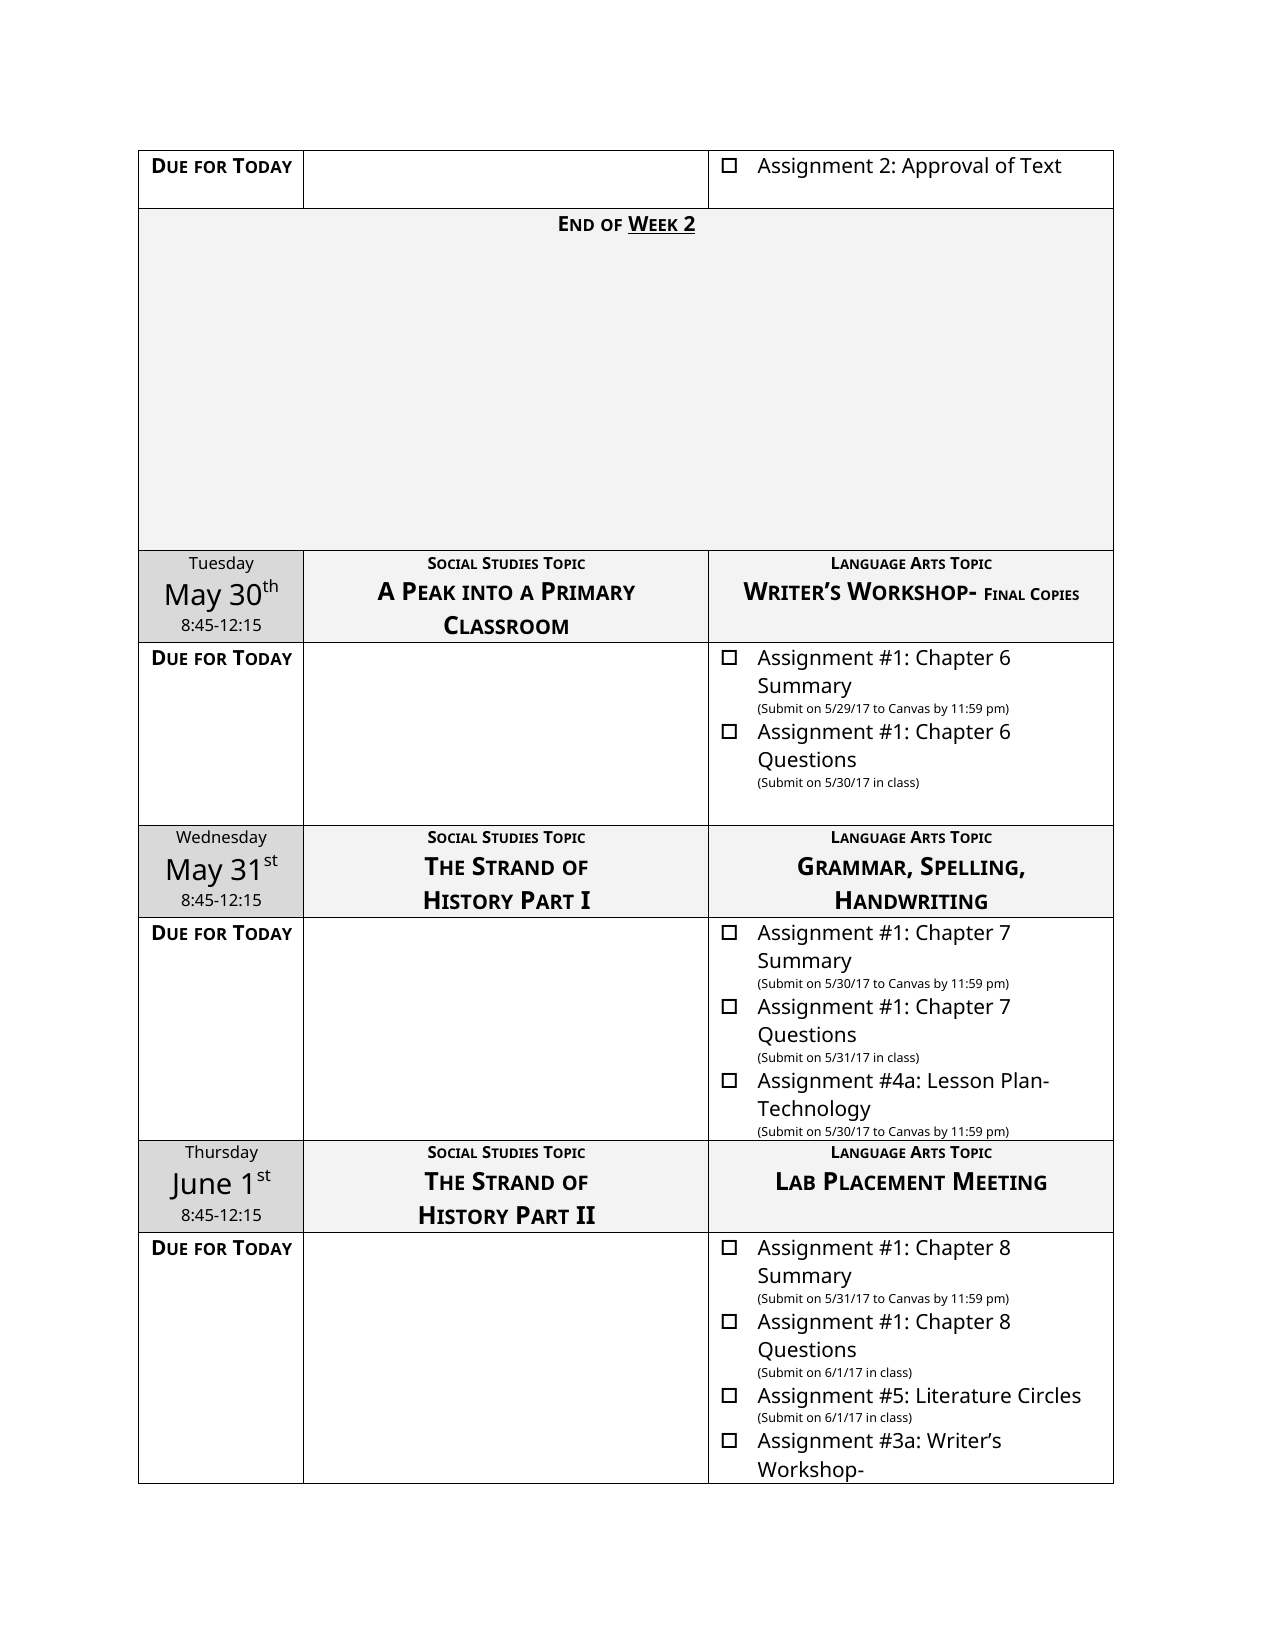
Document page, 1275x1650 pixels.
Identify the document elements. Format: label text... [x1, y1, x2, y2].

table_cell [304, 151, 708, 208]
table_cell Social Studies Topic The Strand of History Part II [304, 1141, 708, 1232]
table_cell Language Arts Topic Writer’s Workshop- Final Copies [709, 551, 1113, 642]
table_cell Wednesday May 31st 8:45-12:15 [139, 826, 303, 917]
table_cell [304, 1233, 708, 1483]
table_cell Due for Today [139, 643, 303, 825]
table_cell [304, 643, 708, 825]
table_cell Assignment #1: Chapter 6 Summary (Submit on 5/29/17 to Canvas by 11:59 pm) Assignment #1: Chapter 6 Questions (Submit on 5/30/17 in class) [709, 643, 1113, 825]
table_cell Assignment 2: Approval of Text [709, 151, 1113, 208]
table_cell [709, 1233, 1113, 1483]
table_cell End of Week 2 [139, 209, 1113, 550]
table_cell [304, 918, 708, 1140]
table_cell Due for Today [139, 151, 303, 208]
table_cell Language Arts Topic Lab Placement Meeting [709, 1141, 1113, 1232]
table_cell Language Arts Topic Grammar, Spelling, Handwriting [709, 826, 1113, 917]
table_cell Due for Today [139, 1233, 303, 1483]
table_cell Social Studies Topic The Strand of History Part I [304, 826, 708, 917]
table_cell Thursday June 1st 8:45-12:15 [139, 1141, 303, 1232]
table_cell Tuesday May 30th 8:45-12:15 [139, 551, 303, 642]
table_cell Social Studies Topic A Peak into a Primary Classroom [304, 551, 708, 642]
table_cell Due for Today [139, 918, 303, 1140]
table_cell Assignment #1: Chapter 7 Summary (Submit on 5/30/17 to Canvas by 11:59 pm) Assignment #1: Chapter 7 Questions (Submit on 5/31/17 in class) Assignment #4a: Lesson Plan-Technology (Submit on 5/30/17 to Canvas by 11:59 pm) [709, 918, 1113, 1140]
